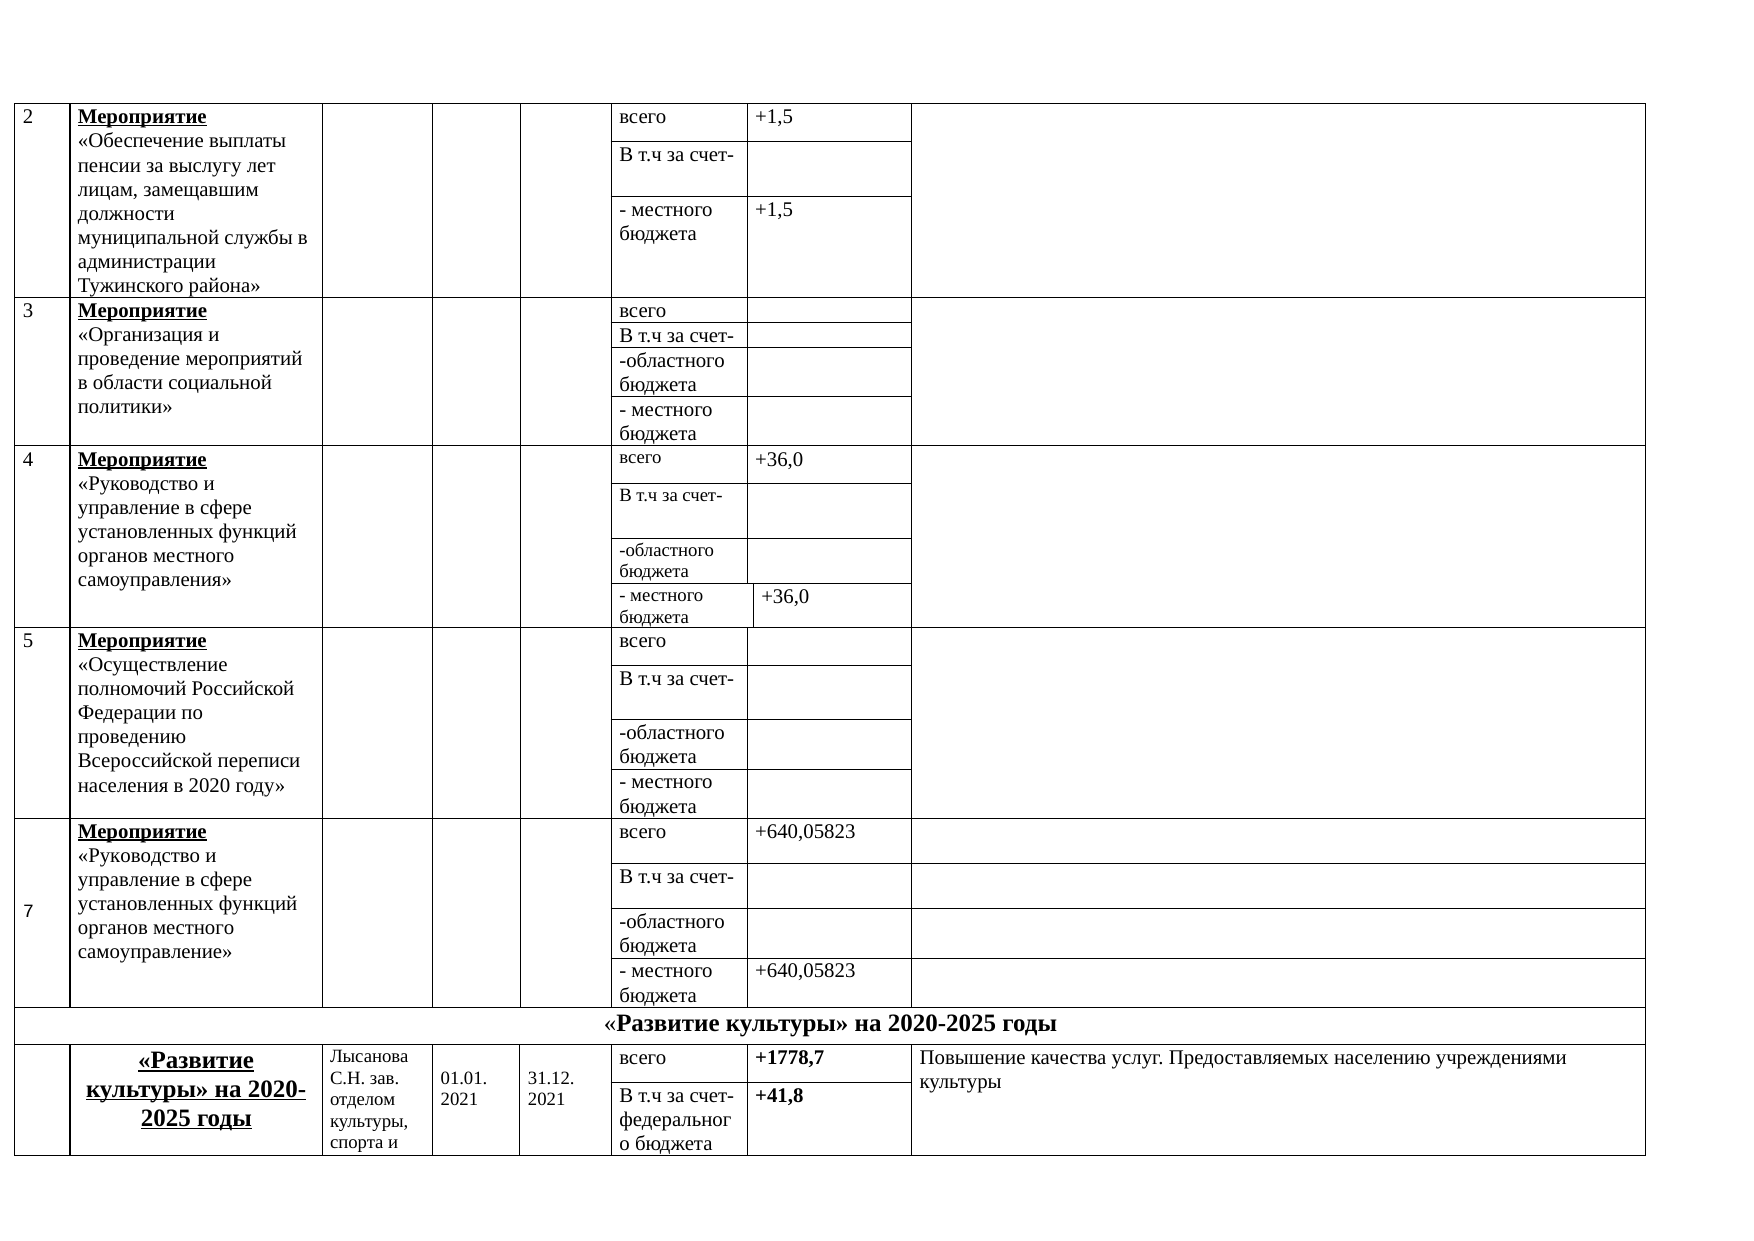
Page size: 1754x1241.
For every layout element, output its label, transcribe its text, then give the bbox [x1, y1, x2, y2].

table_cell [748, 348, 911, 396]
table_cell всего [612, 446, 747, 483]
table_cell 01.01. 2021 [433, 1045, 519, 1155]
table_cell [912, 959, 1645, 1007]
table_cell +640,05823 [748, 959, 911, 1007]
table_cell - местного бюджета [612, 197, 747, 297]
table_cell [912, 104, 1645, 297]
table_cell В т.ч за счет-федерального бюджета [612, 1083, 747, 1155]
table_cell 31.12. 2021 [520, 1045, 611, 1155]
table_cell [748, 397, 911, 445]
table_cell -областного бюджета [612, 720, 747, 768]
table_cell +1,5 [748, 104, 911, 141]
table_cell [323, 298, 432, 445]
table_cell [748, 323, 911, 347]
table_cell «Развитие культуры» на 2020-2025 годы [15, 1008, 1645, 1044]
table_cell [433, 104, 520, 297]
table_cell В т.ч за счет- [612, 323, 747, 347]
table_cell 2 [15, 104, 69, 297]
table_cell +1,5 [748, 197, 911, 297]
table_cell 7 [15, 819, 69, 1007]
table_cell всего [612, 1045, 747, 1082]
table_cell 4 [15, 446, 69, 627]
table_cell 5 [15, 628, 69, 818]
table_cell +1778,7 [748, 1045, 911, 1082]
table_cell +41,8 [748, 1083, 911, 1155]
table_cell [748, 142, 911, 196]
table_cell [433, 298, 520, 445]
table_cell [521, 628, 611, 818]
table_cell [748, 484, 911, 538]
table_cell Повышение качества услуг. Предоставляемых населению учреждениями культуры [912, 1045, 1645, 1155]
table_cell В т.ч за счет- [612, 864, 747, 908]
table_cell Лысанова С.Н. зав. отделом культуры, спорта и молодежной политики [323, 1045, 432, 1155]
table_cell [521, 104, 611, 297]
table_cell +36,0 [748, 446, 911, 483]
table_cell [323, 104, 432, 297]
table_cell всего [612, 819, 747, 863]
table_cell всего [612, 628, 747, 664]
table_cell [748, 864, 911, 908]
table_cell [748, 770, 911, 818]
table_cell [521, 298, 611, 445]
table_cell [323, 819, 432, 1007]
table_cell Мероприятие «Руководство и управление в сфере установленных функций органов местного самоуправление» [71, 819, 322, 1007]
table_cell - местного бюджета [612, 959, 747, 1007]
table_cell [748, 628, 911, 664]
table_cell [433, 446, 520, 627]
table_cell [912, 298, 1645, 445]
table_cell [15, 1045, 69, 1155]
table_cell -областного бюджета [612, 539, 747, 583]
table_cell [323, 446, 432, 627]
table_cell - местного бюджета [612, 584, 753, 627]
table_cell «Развитие культуры» на 2020-2025 годы [71, 1045, 322, 1155]
table_cell 3 [15, 298, 69, 445]
table_cell - местного бюджета [612, 770, 747, 818]
table_cell всего [612, 104, 747, 141]
table_cell [912, 446, 1645, 627]
table_cell В т.ч за счет- [612, 666, 747, 719]
table_cell Мероприятие «Организация и проведение мероприятий в области социальной политики» [71, 298, 322, 445]
table_cell [521, 819, 611, 1007]
table_cell [748, 298, 911, 322]
table_cell Мероприятие «Обеспечение выплаты пенсии за выслугу лет лицам, замещавшим должности муниципальной службы в администрации Тужинского района» [71, 104, 322, 297]
table_cell [748, 666, 911, 719]
table_cell [433, 628, 520, 818]
table_cell [433, 819, 520, 1007]
table_cell В т.ч за счет- [612, 142, 747, 196]
table_cell [748, 539, 911, 583]
table_cell [521, 446, 611, 627]
table_cell [912, 628, 1645, 818]
table_cell -областного бюджета [612, 909, 747, 957]
table_cell всего [612, 298, 747, 322]
table_cell Мероприятие «Руководство и управление в сфере установленных функций органов местного самоуправления» [71, 446, 322, 627]
table_cell -областного бюджета [612, 348, 747, 396]
table_cell [323, 628, 432, 818]
table_cell [912, 909, 1645, 957]
table_cell +36,0 [754, 584, 911, 627]
table_cell [912, 864, 1645, 908]
table_cell +640,05823 [748, 819, 911, 863]
table_cell [912, 819, 1645, 863]
table_cell [748, 720, 911, 768]
table_cell [748, 909, 911, 957]
table_cell В т.ч за счет- [612, 484, 747, 538]
table_cell Мероприятие «Осуществление полномочий Российской Федерации по проведению Всероссийской переписи населения в 2020 году» [71, 628, 322, 818]
table_cell - местного бюджета [612, 397, 747, 445]
